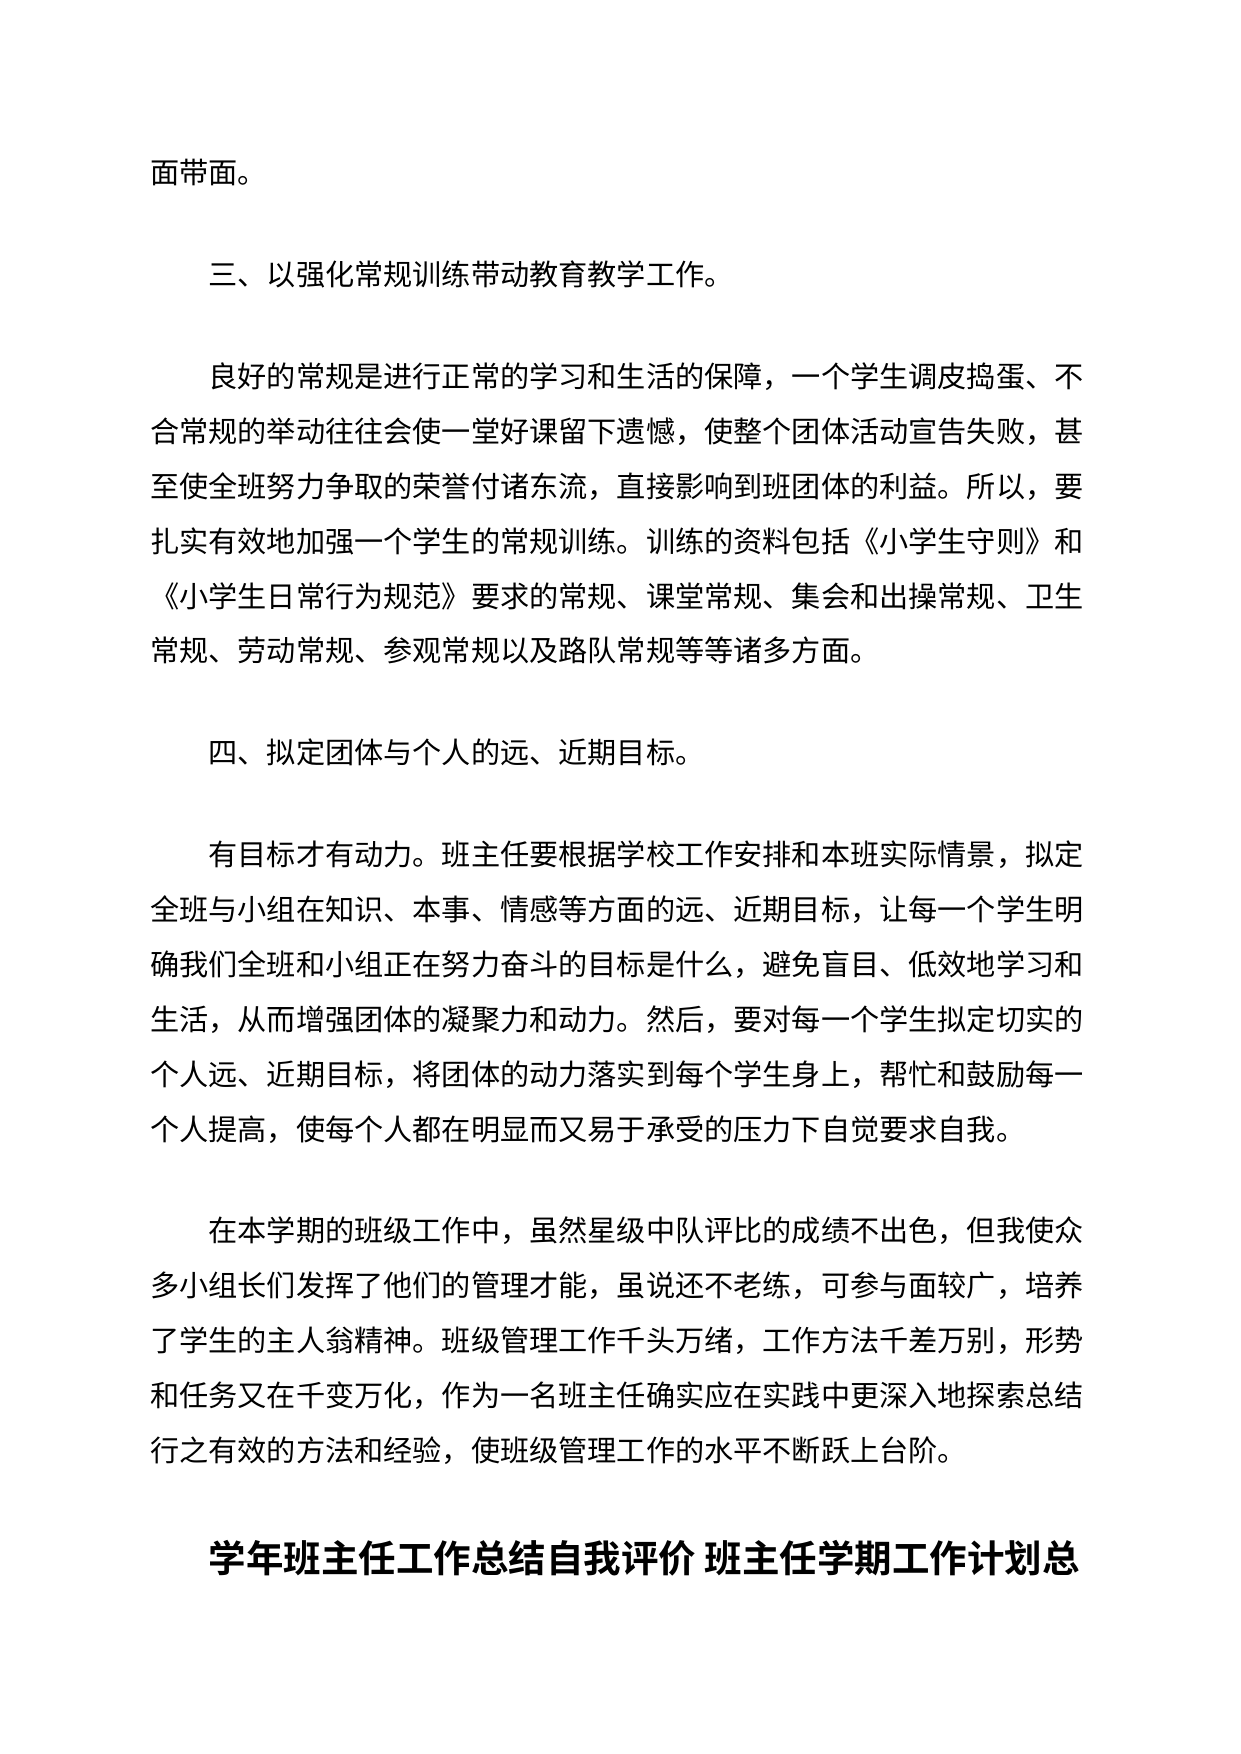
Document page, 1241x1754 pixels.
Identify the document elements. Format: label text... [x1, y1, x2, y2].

text 有目标才有动力。班主任要根据学校工作安排和本班实际情景，拟定全班与小组在知识、本事、情感等方面的远、近期目标，让每一个学生明确我们全班和小组正在努力奋斗的目标是什么，避免盲目、低效地学习和生活，从而增强团体的凝聚力和动力。然后，要对每一个学生拟定切实的个人远、近期目标，将团体的动力落实到每个学生身上，帮忙和鼓励每一个人提高，使每个人都在明显而又易于承受的压力下自觉要求自我。 [150, 832, 1090, 1148]
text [150, 1529, 1090, 1583]
text 四、拟定团体与个人的远、近期目标。 [150, 730, 1090, 772]
text 良好的常规是进行正常的学习和生活的保障，一个学生调皮捣蛋、不合常规的举动往往会使一堂好课留下遗憾，使整个团体活动宣告失败，甚至使全班努力争取的荣誉付诸东流，直接影响到班团体的利益。所以，要扎实有效地加强一个学生的常规训练。训练的资料包括《小学生守则》和《小学生日常行为规范》要求的常规、课堂常规、集会和出操常规、卫生常规、劳动常规、参观常规以及路队常规等等诸多方面。 [150, 353, 1090, 670]
text 在本学期的班级工作中，虽然星级中队评比的成绩不出色，但我使众多小组长们发挥了他们的管理才能，虽说还不老练，可参与面较广，培养了学生的主人翁精神。班级管理工作千头万绪，工作方法千差万别，形势和任务又在千变万化，作为一名班主任确实应在实践中更深入地探索总结行之有效的方法和经验，使班级管理工作的水平不断跃上台阶。 [150, 1208, 1090, 1470]
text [150, 150, 1090, 192]
text 三、以强化常规训练带动教育教学工作。 [150, 252, 1090, 294]
